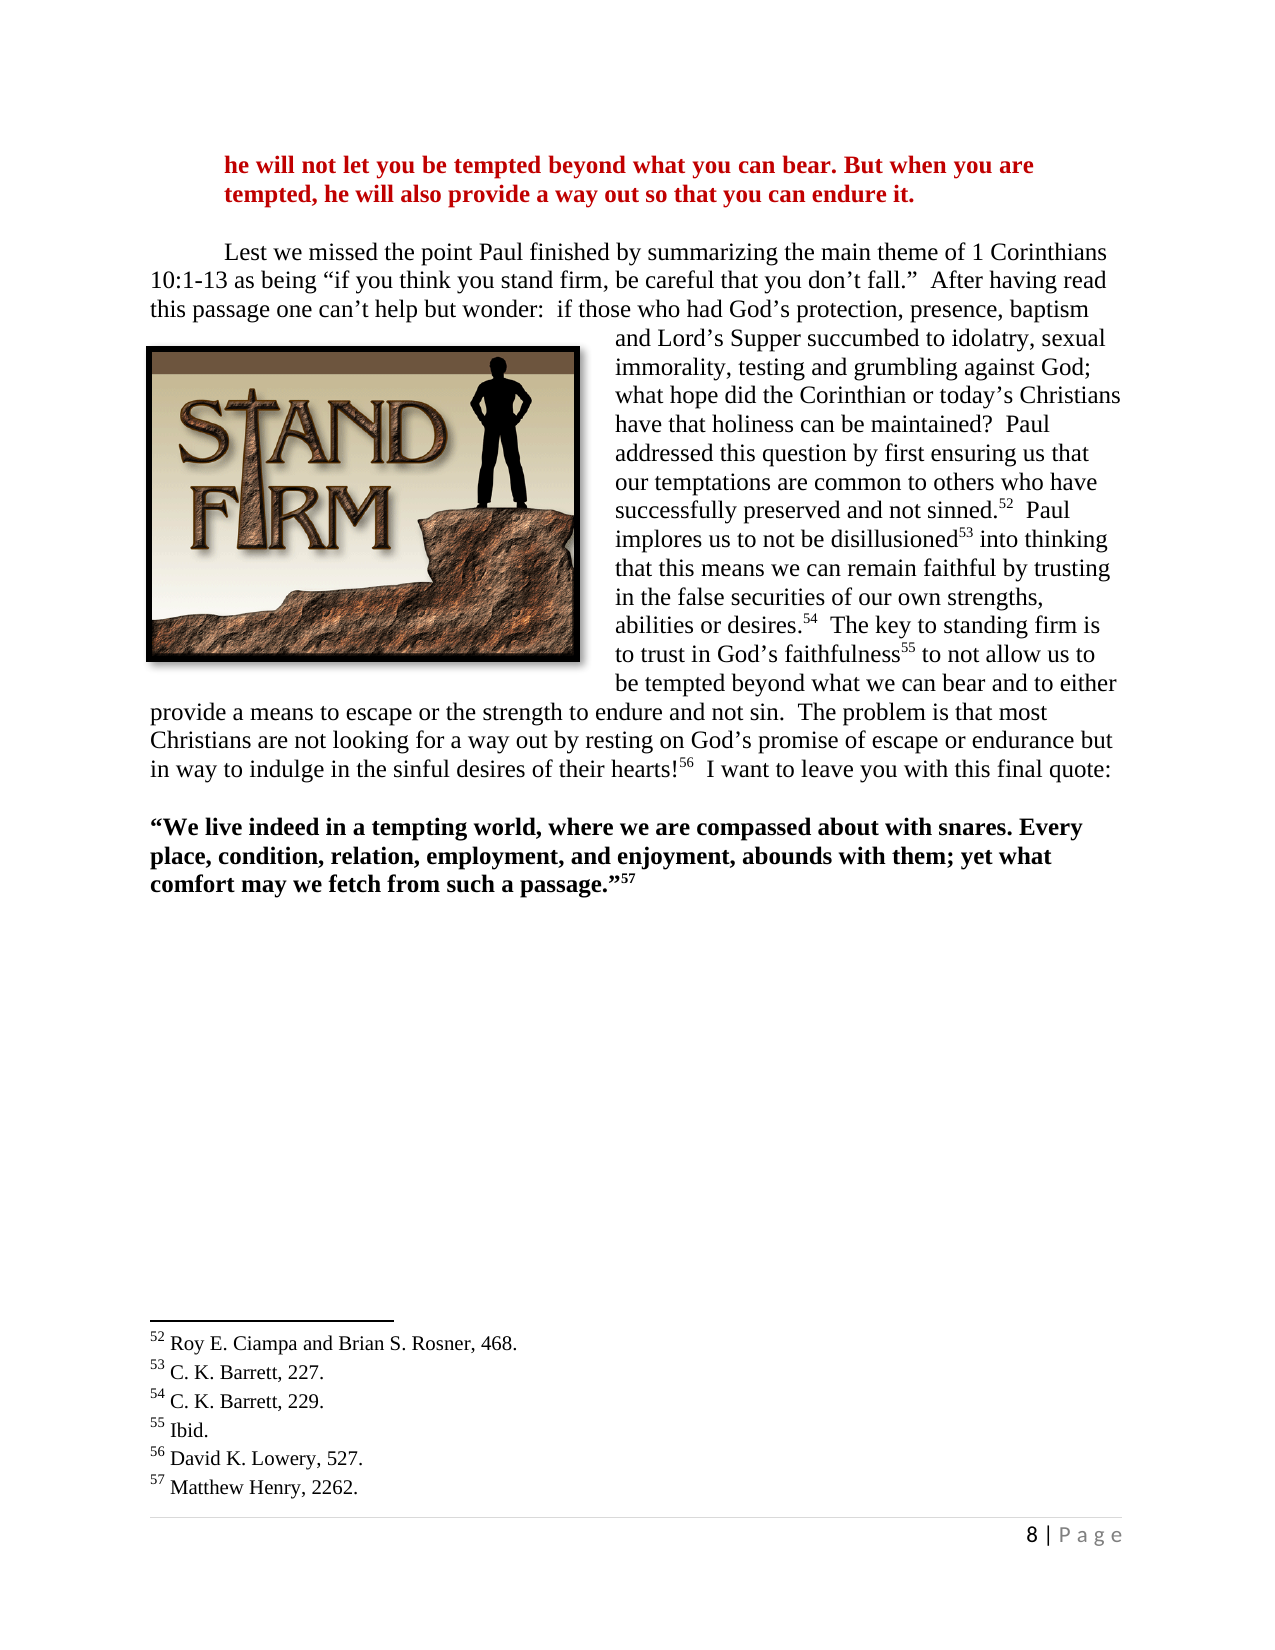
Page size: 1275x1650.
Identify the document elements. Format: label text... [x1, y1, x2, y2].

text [224, 150, 1036, 207]
text Lest we missed the point Paul finished by summarizing the main theme of 1 Corinthians 10:1-13 as being “if you think you stand firm, be careful that you don’t fall.” After having read this passage one can’t help but wonder: if those who had God’s protection, presence, baptism and Lord’s Supper succumbed to idolatry, sexual immorality, testing and grumbling against God; what hope did the Corinthian or today’s Christians have that holiness can be maintained? Paul addressed this question by first ensuring us that our temptations are common to others who have successfully preserved and not sinned. Paul implores us to not be disillusioned into thinking that this means we can remain faithful by trusting in the false securities of our own strengths, abilities or desires. The key to standing firm is to trust in God’s faithfulness to not allow us to be tempted beyond what we can bear and to either provide a means to escape or the strength to endure and not sin. The problem is that most Christians are not looking for a way out by resting on God’s promise of escape or endurance but in way to indulge in the sinful desires of their hearts! I want to leave you with this final quote: [150, 237, 1122, 783]
text “We live indeed in a tempting world, where we are compassed about with snares. Every place, condition, relation, employment, and enjoyment, abounds with them; yet what comfort may we fetch from such a passage.” [150, 812, 1122, 898]
picture [152, 352, 574, 656]
